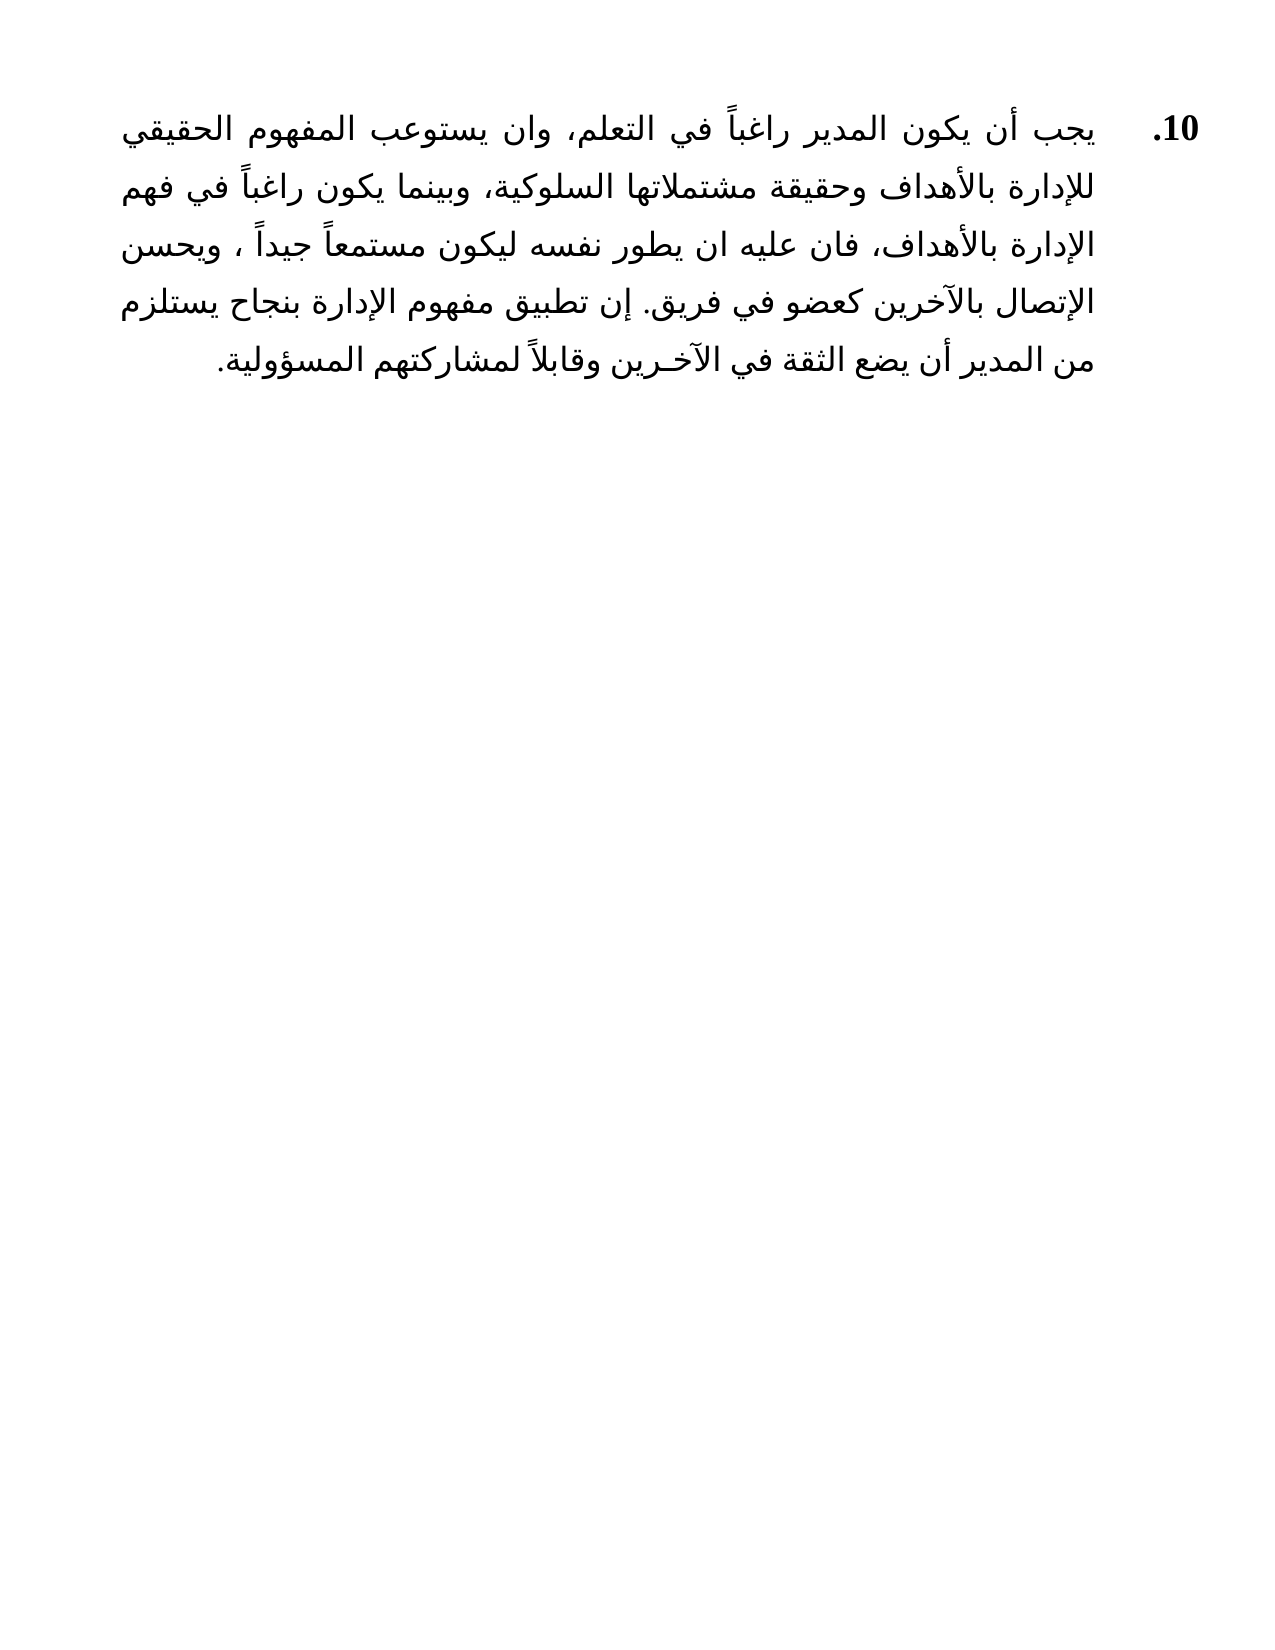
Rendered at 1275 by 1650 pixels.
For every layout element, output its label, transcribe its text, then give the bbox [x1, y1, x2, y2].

list يجب أن يكون المدير راغباً في التعلم، وان يستوعب المفهوم الحقيقي للإدارة بالأهداف وحقيقة مشتملاتها السلوكية، وبينما يكون راغباً في فهم الإدارة بالأهداف، فان عليه ان يطور نفسه ليكون مستمعاً جيداً ، ويحسن الإتصال بالآخرين كعضو في فريق. إن تطبيق مفهوم الإدارة بنجاح يستلزم من المدير أن يضع الثقة في الآخـرين وقابلاً لمشاركتهم المسؤولية. [120, 105, 1152, 378]
